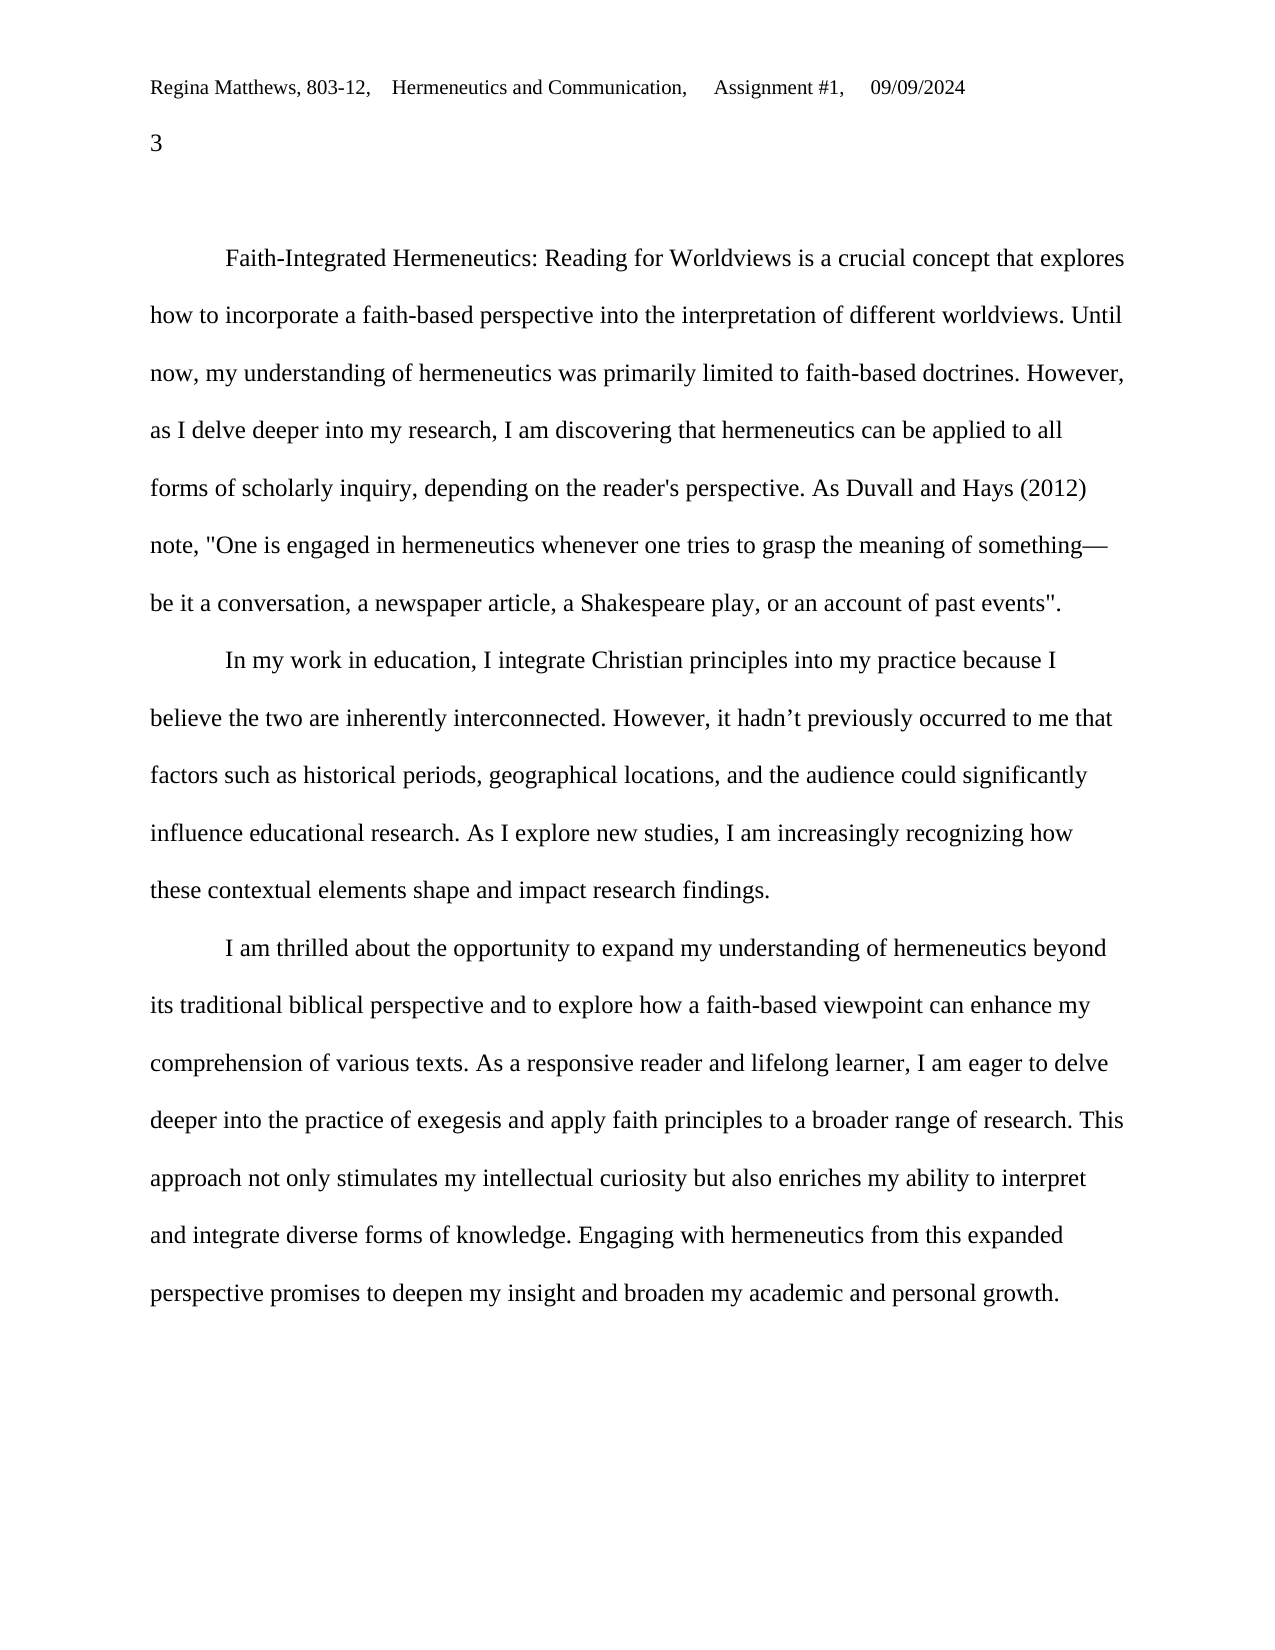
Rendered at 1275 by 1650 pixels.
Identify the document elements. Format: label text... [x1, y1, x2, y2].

text I am thrilled about the opportunity to expand my understanding of hermeneutics beyond its traditional biblical perspective and to explore how a faith-based viewpoint can enhance my comprehension of various texts. As a responsive reader and lifelong learner, I am eager to delve deeper into the practice of exegesis and apply faith principles to a broader range of research. This approach not only stimulates my intellectual curiosity but also enriches my ability to interpret and integrate diverse forms of knowledge. Engaging with hermeneutics from this expanded perspective promises to deepen my insight and broaden my academic and personal growth. [150, 933, 1125, 1306]
text Faith-Integrated Hermeneutics: Reading for Worldviews is a crucial concept that explores how to incorporate a faith-based perspective into the interpretation of different worldviews. Until now, my understanding of hermeneutics was primarily limited to faith-based doctrines. However, as I delve deeper into my research, I am discovering that hermeneutics can be applied to all forms of scholarly inquiry, depending on the reader's perspective. As Duvall and Hays (2012) note, "One is engaged in hermeneutics whenever one tries to grasp the meaning of something—be it a conversation, a newspaper article, a Shakespeare play, or an account of past events". [150, 243, 1125, 616]
text In my work in education, I integrate Christian principles into my practice because I believe the two are inherently interconnected. However, it hadn’t previously occurred to me that factors such as historical periods, geographical locations, and the audience could significantly influence educational research. As I explore new studies, I am increasingly recognizing how these contextual elements shape and impact research findings. [150, 645, 1125, 904]
